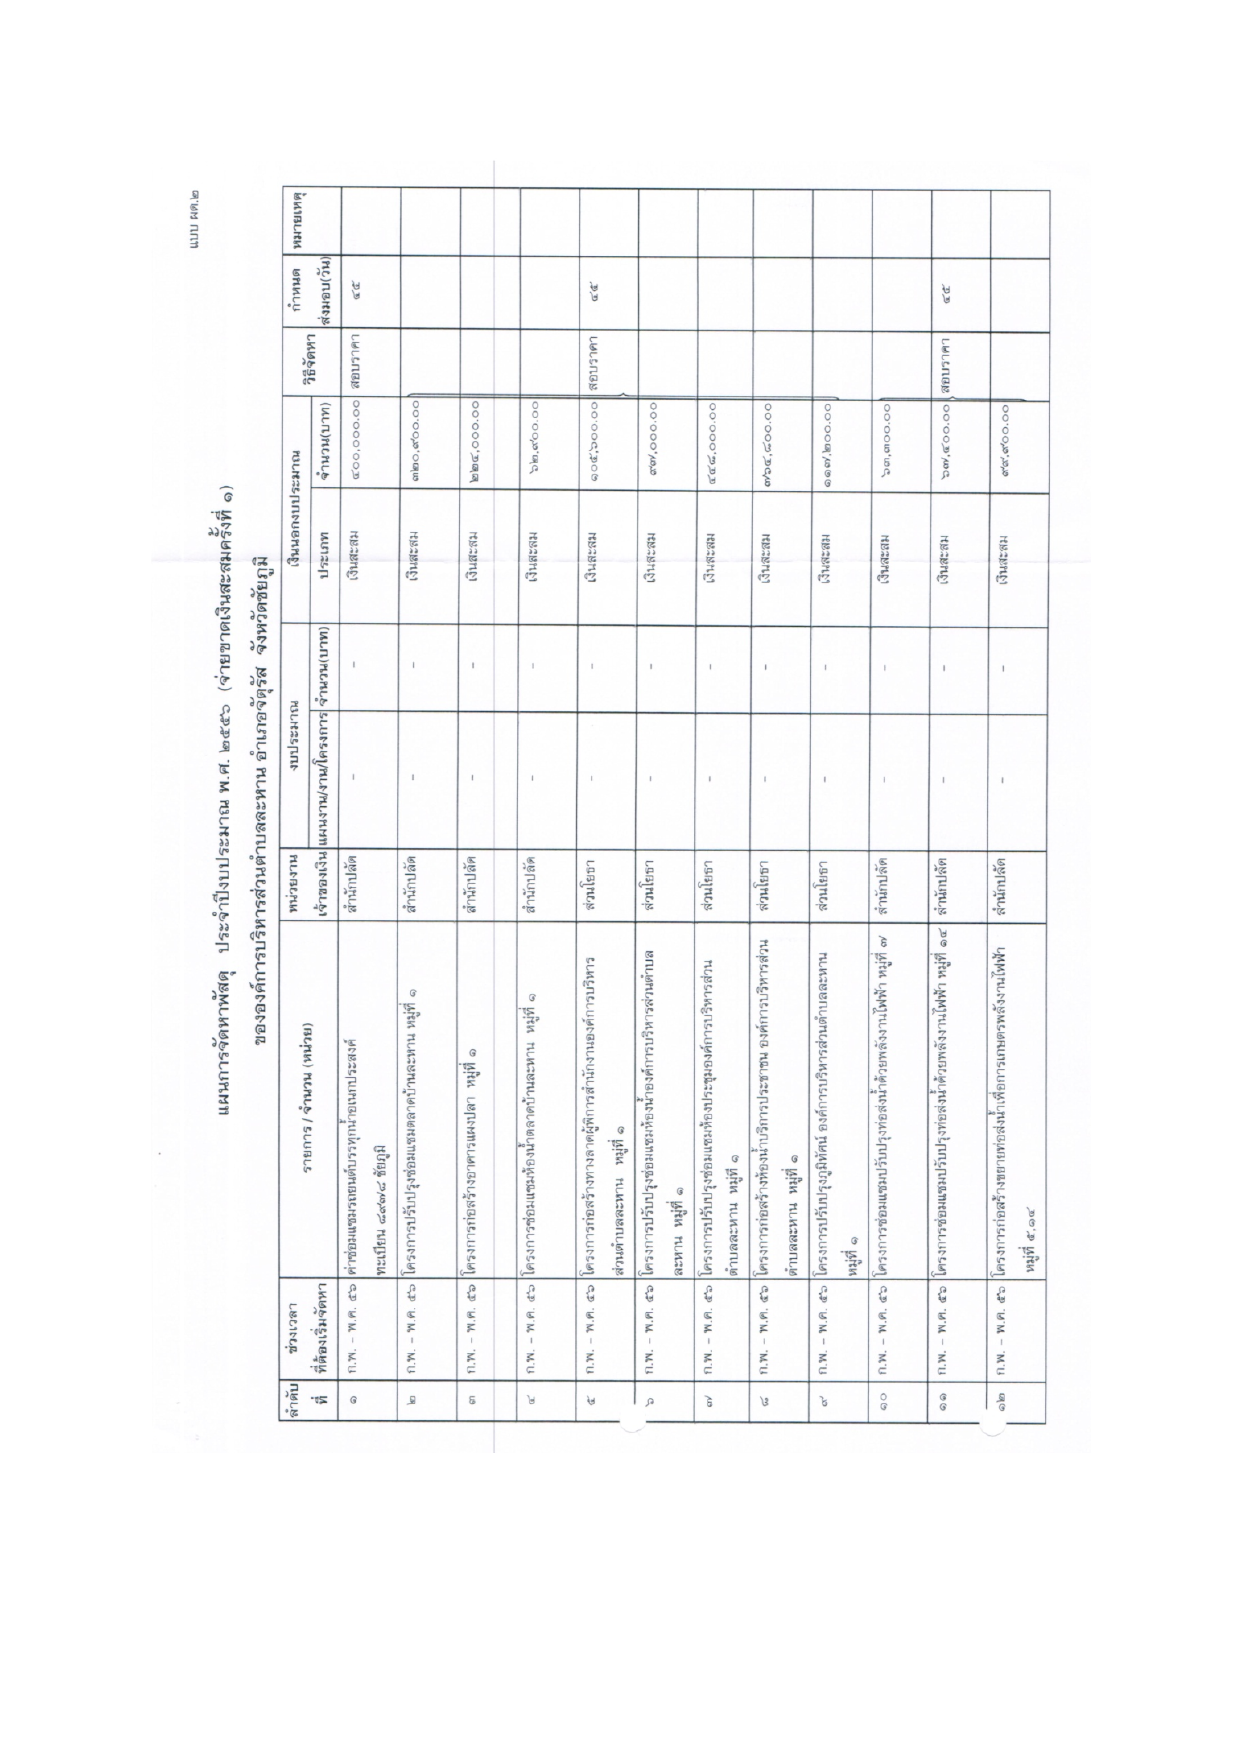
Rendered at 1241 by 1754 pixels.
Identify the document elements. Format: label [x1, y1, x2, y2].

picture [152, 151, 1091, 1453]
